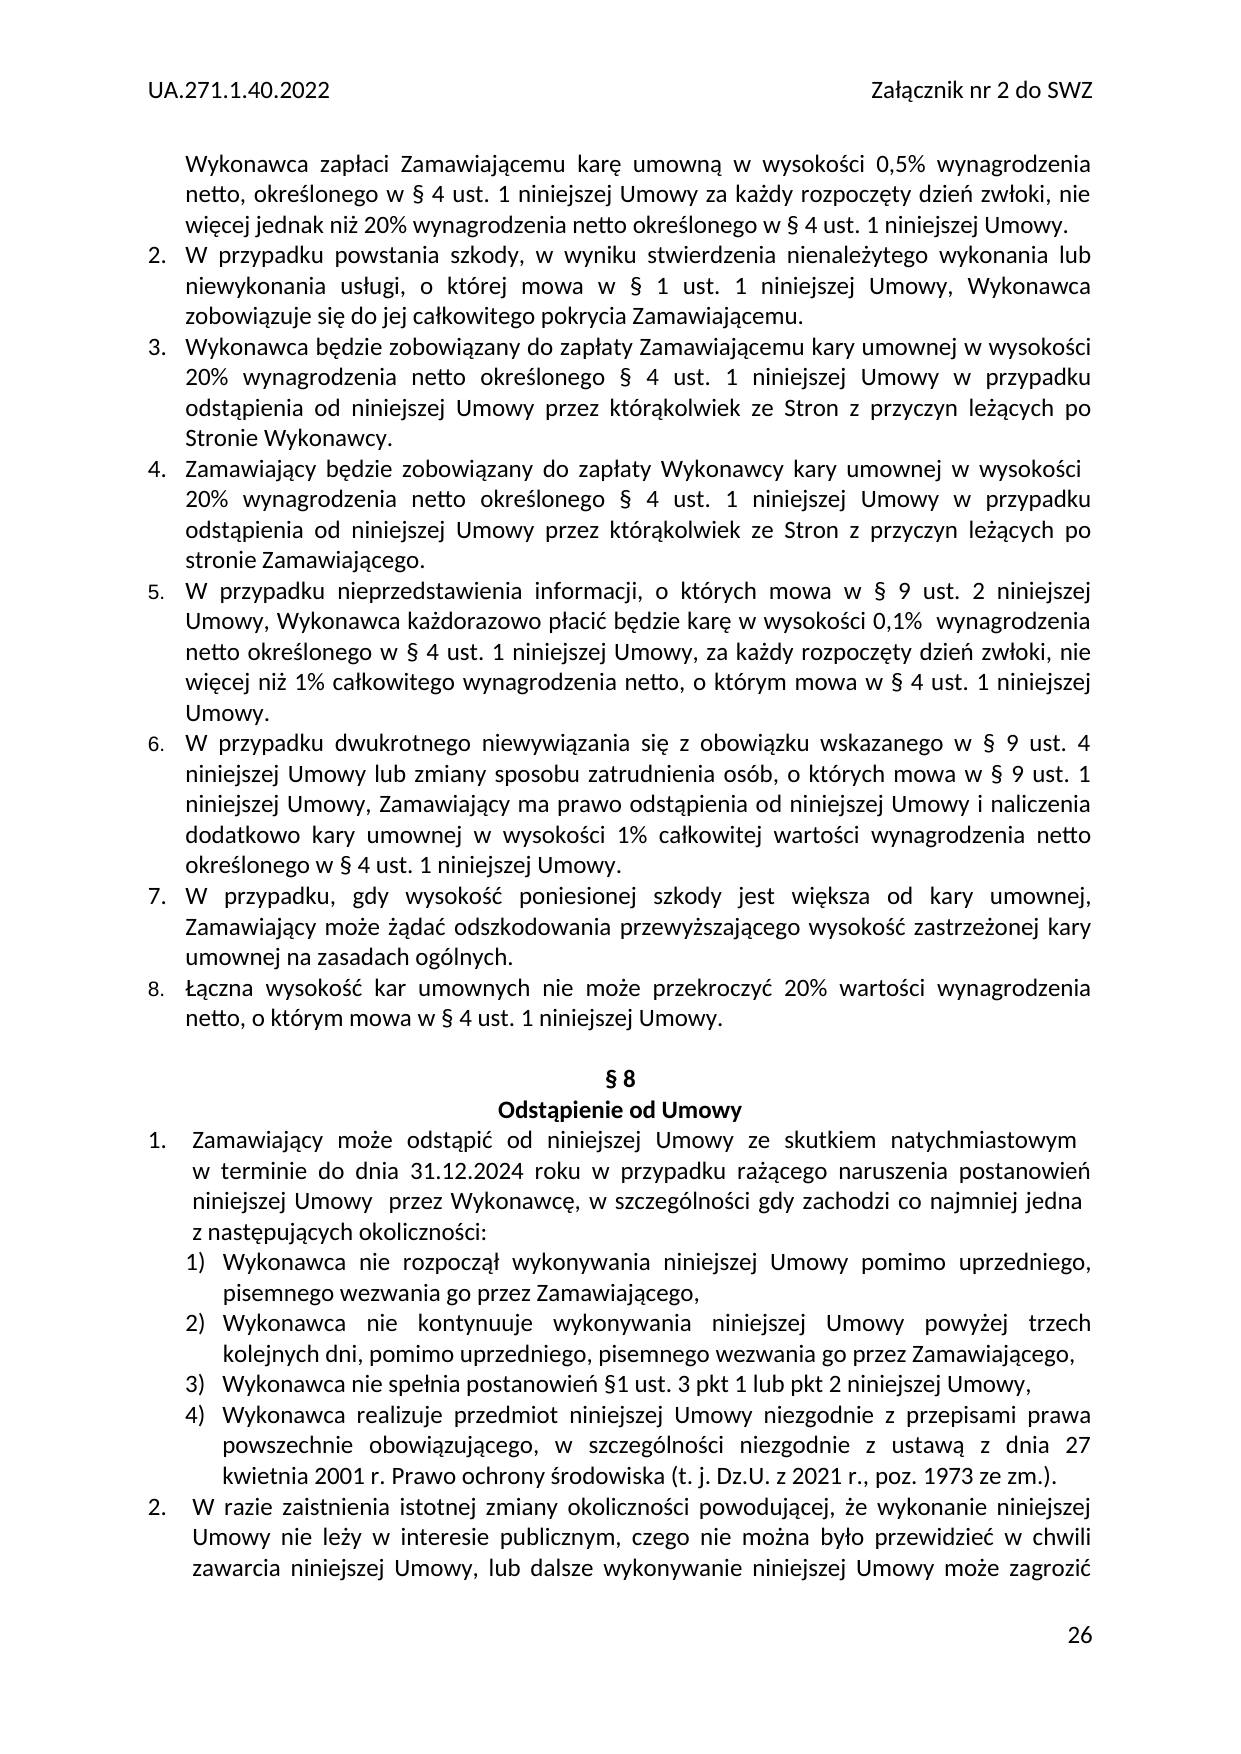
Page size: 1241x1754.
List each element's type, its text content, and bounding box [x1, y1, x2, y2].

list Wykonawca nie spełnia postanowień §1 ust. 3 pkt 1 lub pkt 2 niniejszej Umowy, [185, 1368, 1092, 1399]
list Wykonawca będzie zobowiązany do zapłaty Zamawiającemu kary umownej w wysokości 20% wynagrodzenia netto określonego § 4 ust. 1 niniejszej Umowy w przypadku odstąpienia od niniejszej Umowy przez którąkolwiek ze Stron z przyczyn leżących po Stronie Wykonawcy. [148, 331, 1092, 453]
list Zamawiający może odstąpić od niniejszej Umowy ze skutkiem natychmiastowym w terminie do dnia 31.12.2024 roku w przypadku rażącego naruszenia postanowień niniejszej Umowy przez Wykonawcę, w szczególności gdy zachodzi co najmniej jedna z następujących okoliczności: [148, 1124, 1092, 1246]
list W przypadku, gdy wysokość poniesionej szkody jest większa od kary umownej, Zamawiający może żądać odszkodowania przewyższającego wysokość zastrzeżonej kary umownej na zasadach ogólnych. [148, 880, 1092, 972]
text Odstąpienie od Umowy [148, 1094, 1092, 1124]
text § 8 [148, 1063, 1092, 1094]
list Wykonawca nie kontynuuje wykonywania niniejszej Umowy powyżej trzech kolejnych dni, pomimo uprzedniego, pisemnego wezwania go przez Zamawiającego, [185, 1307, 1092, 1368]
list Łączna wysokość kar umownych nie może przekroczyć 20% wartości wynagrodzenia netto, o którym mowa w § 4 ust. 1 niniejszej Umowy. [148, 972, 1092, 1033]
list W przypadku nieprzedstawienia informacji, o których mowa w § 9 ust. 2 niniejszej Umowy, Wykonawca każdorazowo płacić będzie karę w wysokości 0,1% wynagrodzenia netto określonego w § 4 ust. 1 niniejszej Umowy, za każdy rozpoczęty dzień zwłoki, nie więcej niż 1% całkowitego wynagrodzenia netto, o którym mowa w § 4 ust. 1 niniejszej Umowy. [148, 575, 1092, 728]
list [148, 1491, 1092, 1582]
list W przypadku powstania szkody, w wyniku stwierdzenia nienależytego wykonania lub niewykonania usługi, o której mowa w § 1 ust. 1 niniejszej Umowy, Wykonawca zobowiązuje się do jej całkowitego pokrycia Zamawiającemu. [148, 239, 1092, 331]
list Zamawiający będzie zobowiązany do zapłaty Wykonawcy kary umownej w wysokości 20% wynagrodzenia netto określonego § 4 ust. 1 niniejszej Umowy w przypadku odstąpienia od niniejszej Umowy przez którąkolwiek ze Stron z przyczyn leżących po stronie Zamawiającego. [148, 453, 1092, 575]
text Wykonawca zapłaci Zamawiającemu karę umowną w wysokości 0,5% wynagrodzenia netto, określonego w § 4 ust. 1 niniejszej Umowy za każdy rozpoczęty dzień zwłoki, nie więcej jednak niż 20% wynagrodzenia netto określonego w § 4 ust. 1 niniejszej Umowy. [185, 148, 1092, 239]
list Wykonawca nie rozpoczął wykonywania niniejszej Umowy pomimo uprzedniego, pisemnego wezwania go przez Zamawiającego, [185, 1246, 1092, 1307]
list W przypadku dwukrotnego niewywiązania się z obowiązku wskazanego w § 9 ust. 4 niniejszej Umowy lub zmiany sposobu zatrudnienia osób, o których mowa w § 9 ust. 1 niniejszej Umowy, Zamawiający ma prawo odstąpienia od niniejszej Umowy i naliczenia dodatkowo kary umownej w wysokości 1% całkowitej wartości wynagrodzenia netto określonego w § 4 ust. 1 niniejszej Umowy. [148, 728, 1092, 880]
list Wykonawca realizuje przedmiot niniejszej Umowy niezgodnie z przepisami prawa powszechnie obowiązującego, w szczególności niezgodnie z ustawą z dnia 27 kwietnia 2001 r. Prawo ochrony środowiska (t. j. Dz.U. z 2021 r., poz. 1973 ze zm.). [185, 1399, 1092, 1491]
